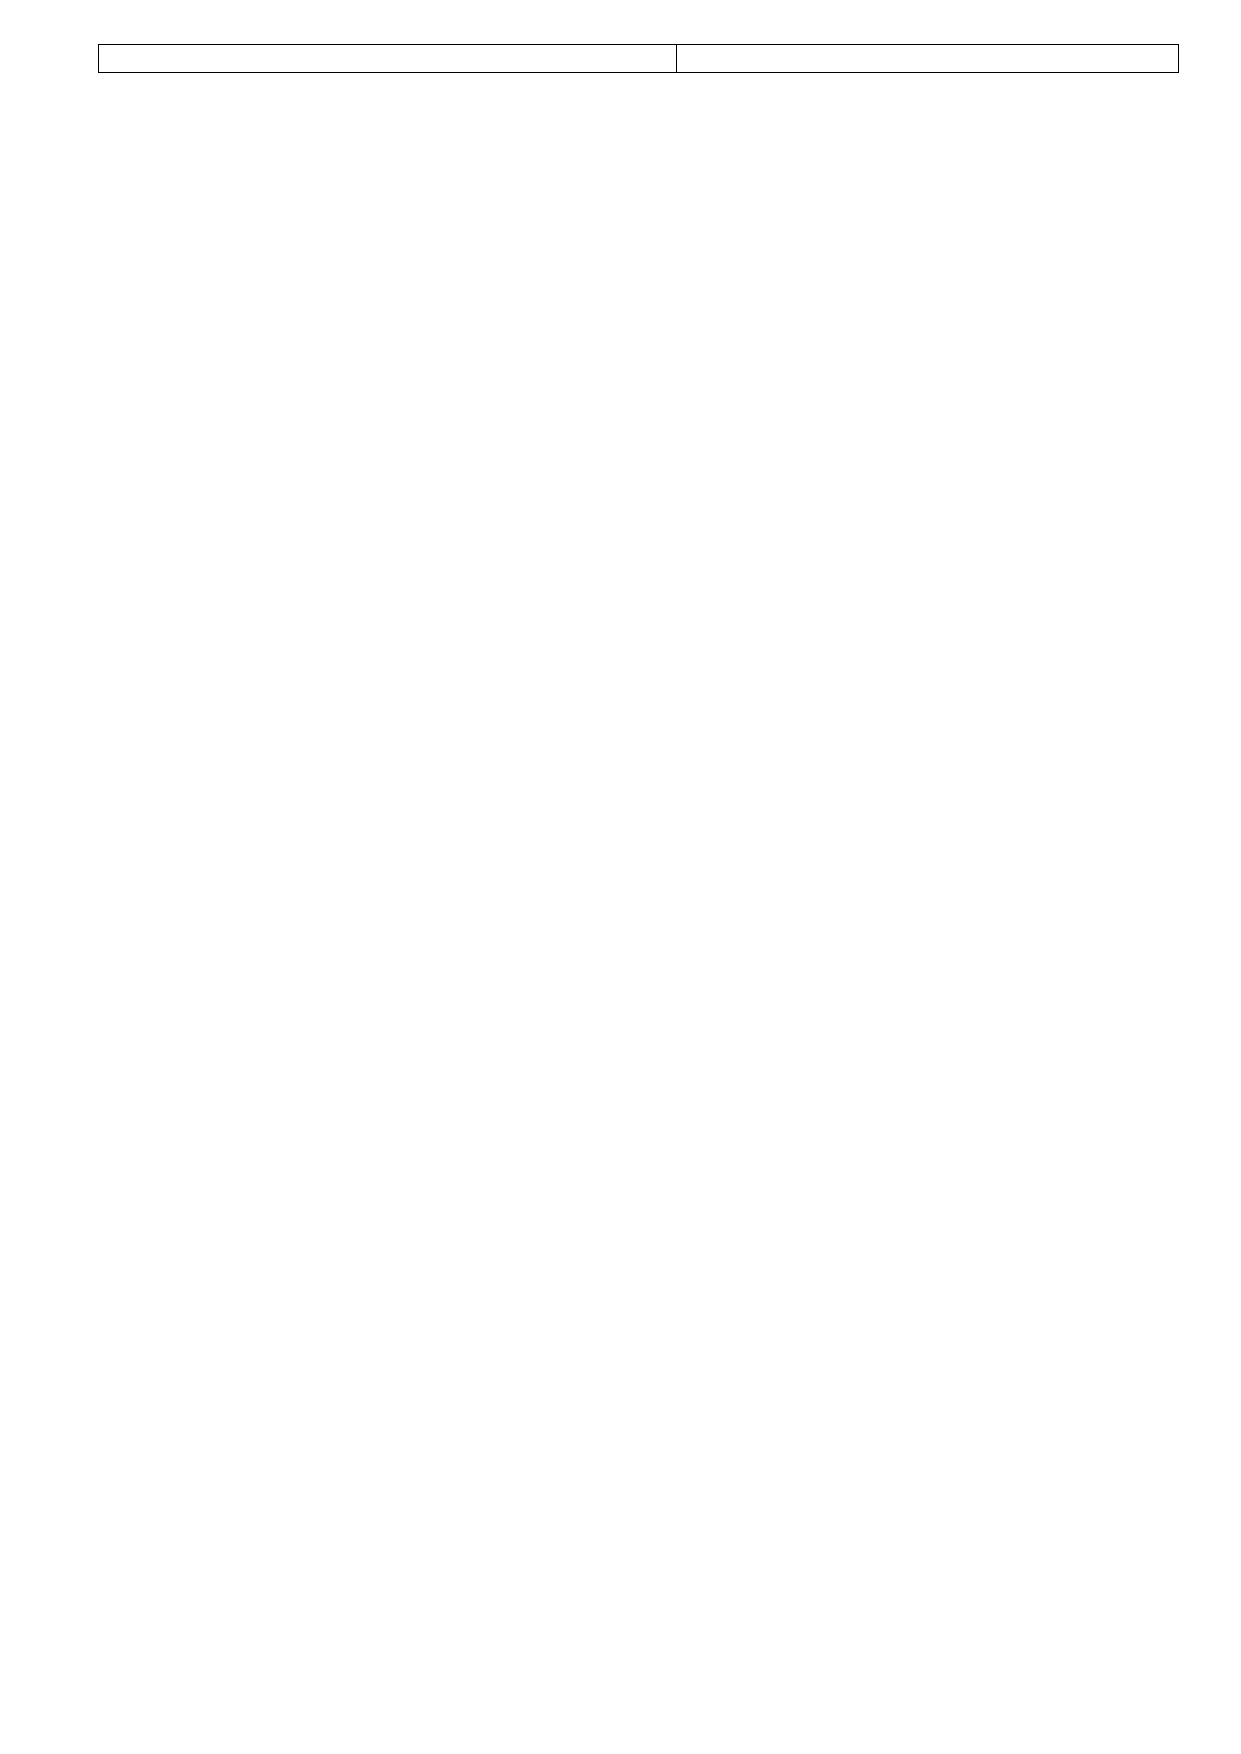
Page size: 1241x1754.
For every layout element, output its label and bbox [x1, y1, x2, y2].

table_cell [99, 45, 676, 72]
table_cell [677, 45, 1178, 72]
